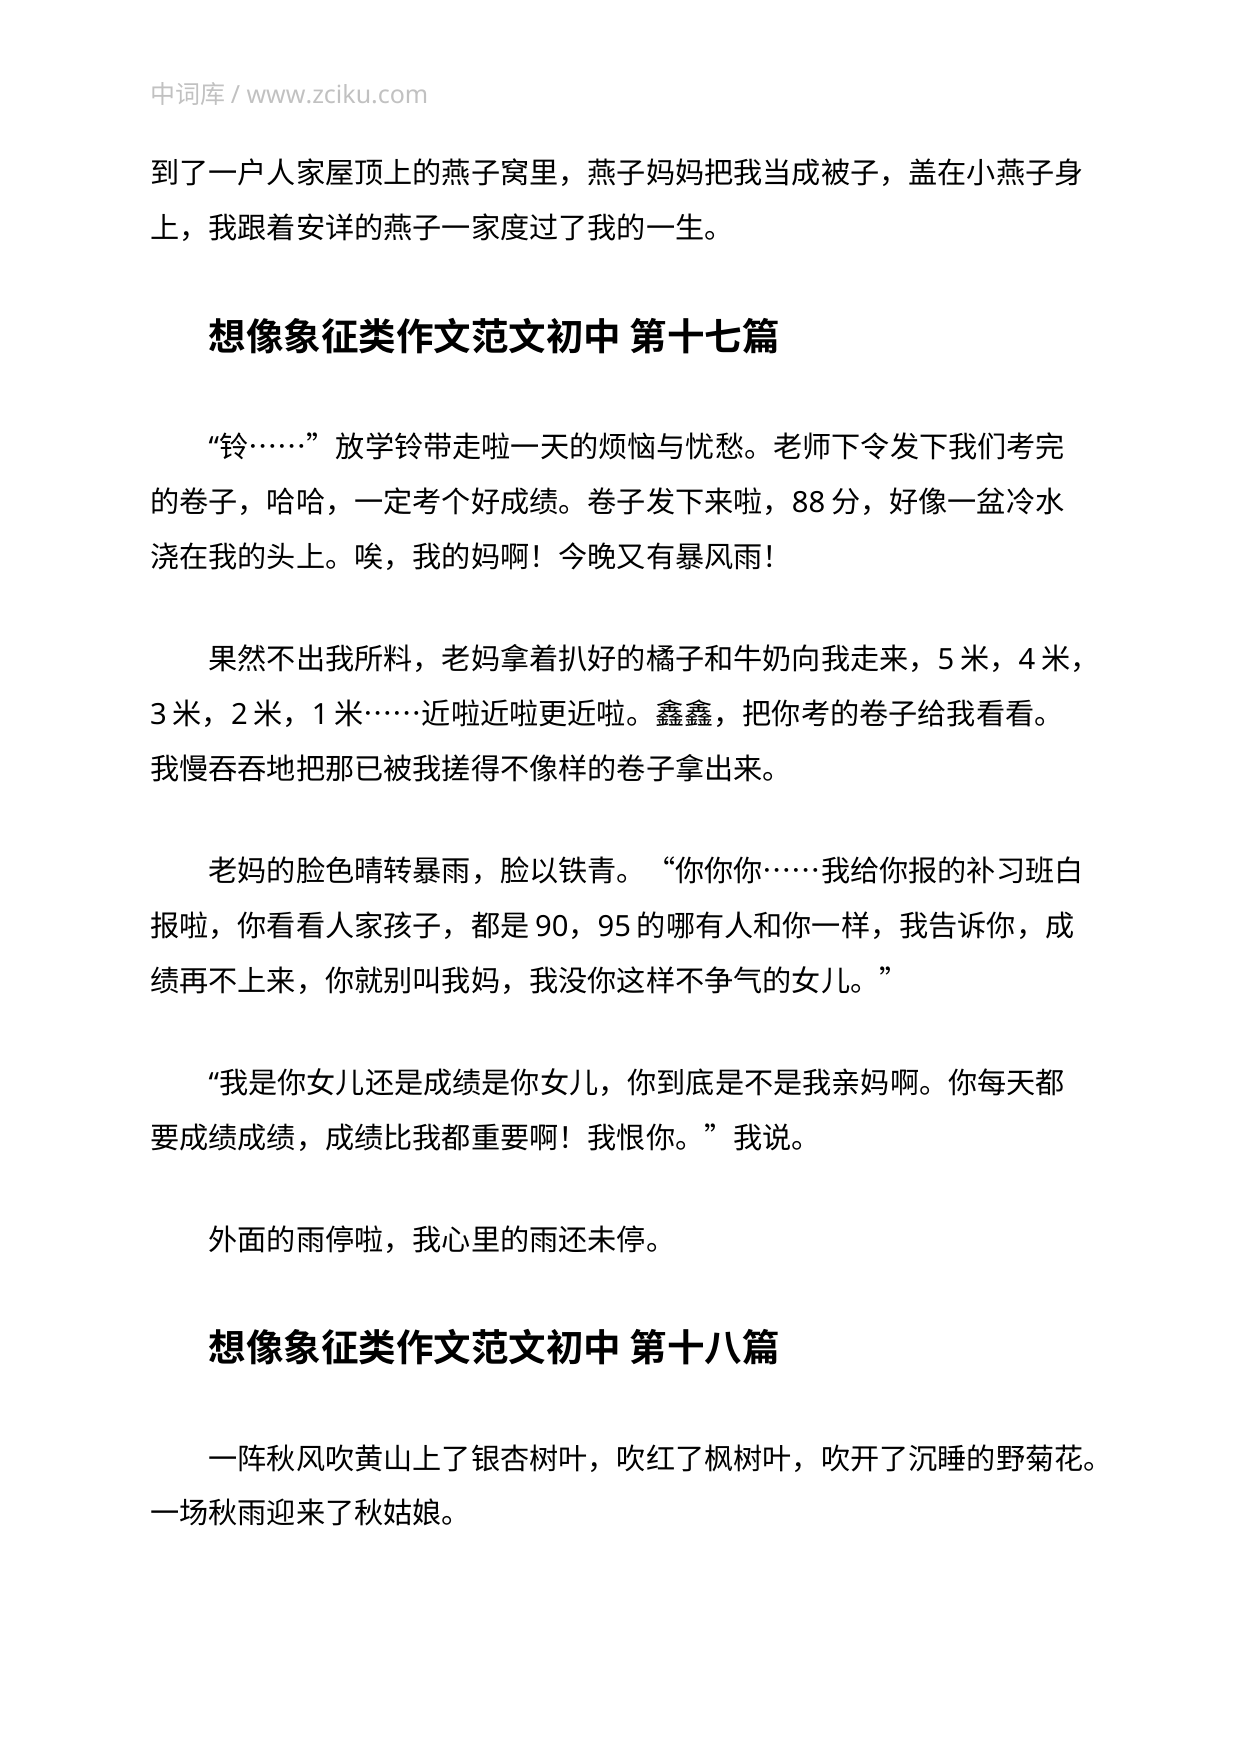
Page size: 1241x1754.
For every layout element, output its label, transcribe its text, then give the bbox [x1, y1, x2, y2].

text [150, 150, 1090, 247]
text 想像象征类作文范文初中 第十八篇 [150, 1318, 1090, 1372]
text “铃……”放学铃带走啦一天的烦恼与忧愁。老师下令发下我们考完的卷子，哈哈，一定考个好成绩。卷子发下来啦，88分，好像一盆冷水浇在我的头上。唉，我的妈啊！今晚又有暴风雨！ [150, 424, 1090, 576]
text 一阵秋风吹黄山上了银杏树叶，吹红了枫树叶，吹开了沉睡的野菊花。一场秋雨迎来了秋姑娘。 [150, 1435, 1090, 1532]
text “我是你女儿还是成绩是你女儿，你到底是不是我亲妈啊。你每天都要成绩成绩，成绩比我都重要啊！我恨你。”我说。 [150, 1059, 1090, 1157]
text 果然不出我所料，老妈拿着扒好的橘子和牛奶向我走来，5米，4米，3米，2米，1米……近啦近啦更近啦。鑫鑫，把你考的卷子给我看看。我慢吞吞地把那已被我搓得不像样的卷子拿出来。 [150, 636, 1090, 788]
text 外面的雨停啦，我心里的雨还未停。 [150, 1216, 1090, 1258]
text 想像象征类作文范文初中 第十七篇 [150, 307, 1090, 361]
text 老妈的脸色晴转暴雨，脸以铁青。“你你你……我给你报的补习班白报啦，你看看人家孩子，都是90，95的哪有人和你一样，我告诉你，成绩再不上来，你就别叫我妈，我没你这样不争气的女儿。” [150, 848, 1090, 1000]
